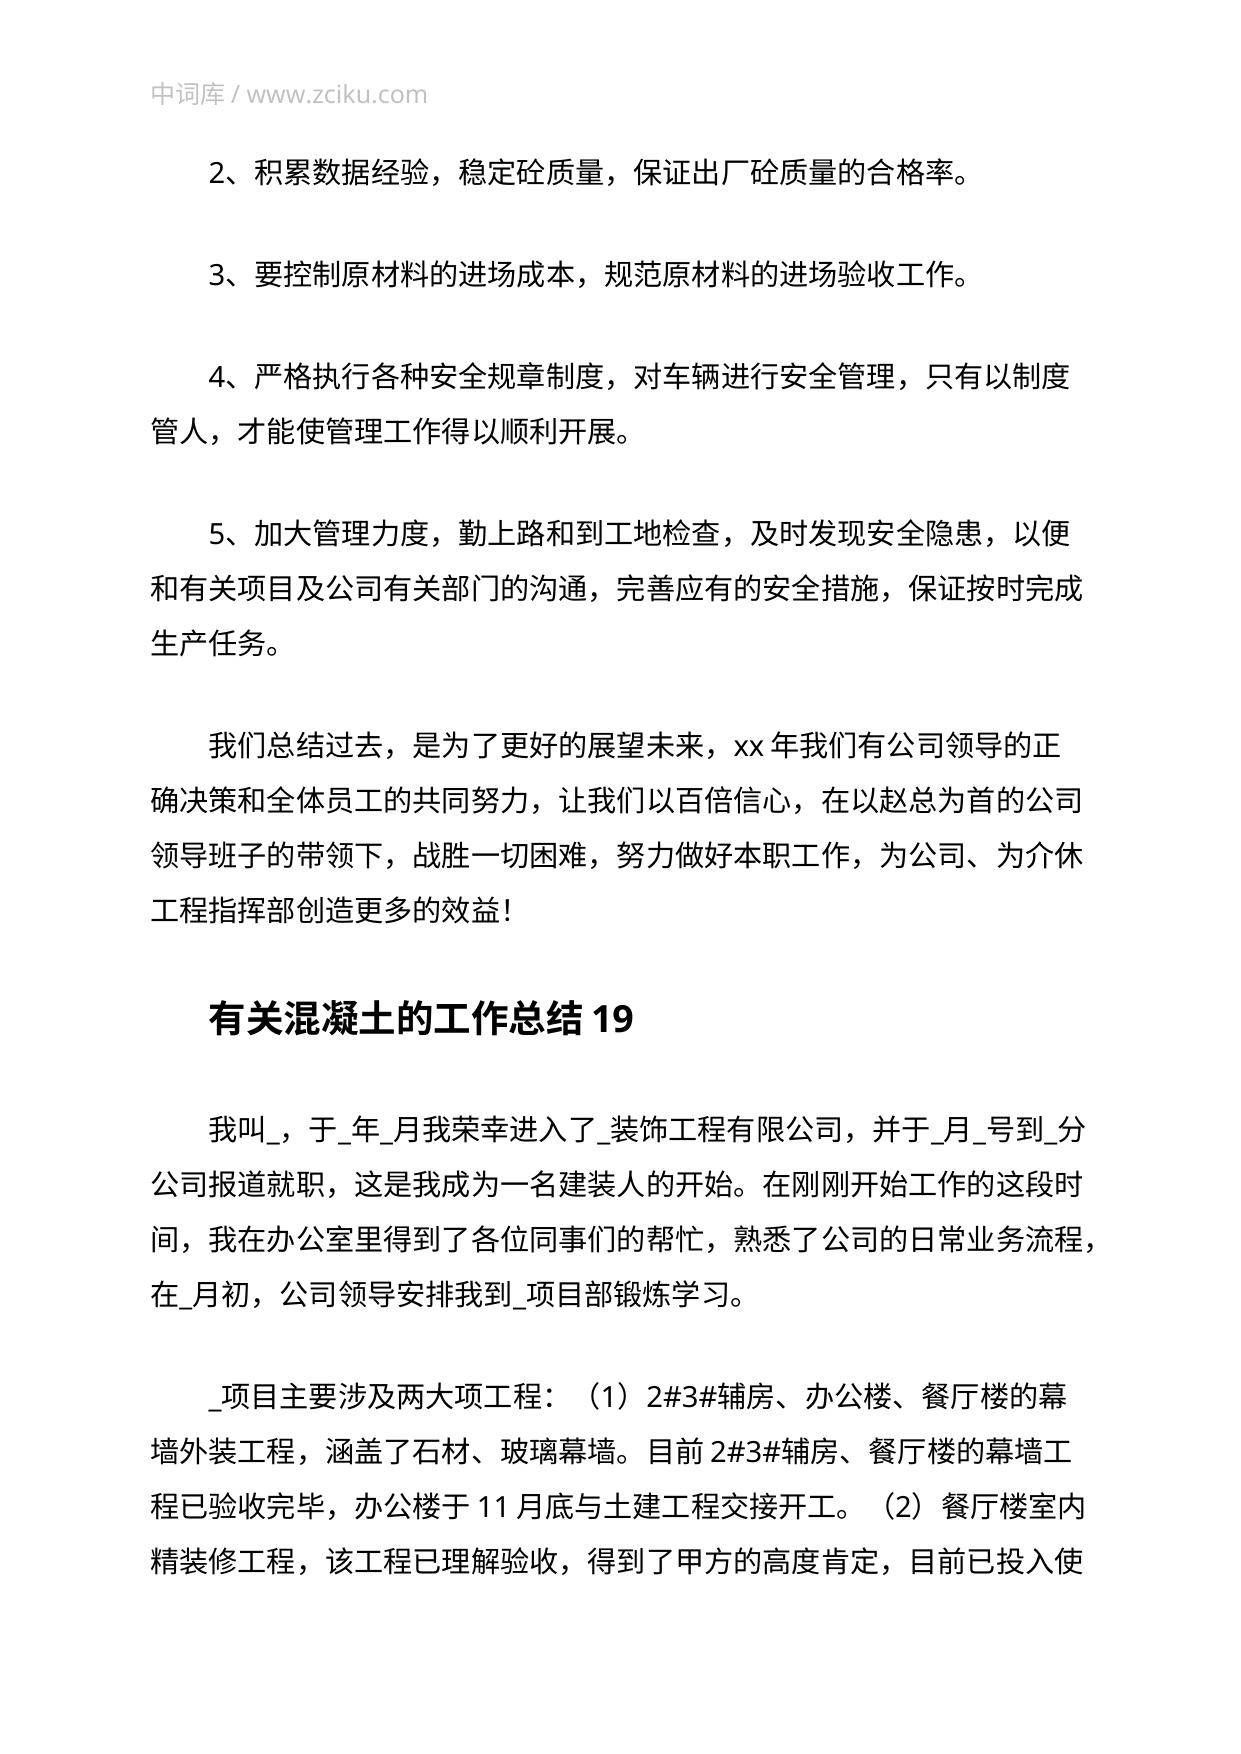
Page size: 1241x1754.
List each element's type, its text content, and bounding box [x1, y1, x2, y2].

text 5、加大管理力度，勤上路和到工地检查，及时发现安全隐患，以便和有关项目及公司有关部门的沟通，完善应有的安全措施，保证按时完成生产任务。 [150, 511, 1090, 663]
text 有关混凝土的工作总结19 [150, 989, 1090, 1043]
text 4、严格执行各种安全规章制度，对车辆进行安全管理，只有以制度管人，才能使管理工作得以顺利开展。 [150, 354, 1090, 451]
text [150, 1373, 1090, 1581]
text 3、要控制原材料的进场成本，规范原材料的进场验收工作。 [150, 252, 1090, 294]
text 2、积累数据经验，稳定砼质量，保证出厂砼质量的合格率。 [150, 150, 1090, 192]
text 我们总结过去，是为了更好的展望未来，xx年我们有公司领导的正确决策和全体员工的共同努力，让我们以百倍信心，在以赵总为首的公司领导班子的带领下，战胜一切困难，努力做好本职工作，为公司、为介休工程指挥部创造更多的效益！ [150, 722, 1090, 929]
text 我叫_，于_年_月我荣幸进入了_装饰工程有限公司，并于_月_号到_分公司报道就职，这是我成为一名建装人的开始。在刚刚开始工作的这段时间，我在办公室里得到了各位同事们的帮忙，熟悉了公司的日常业务流程，在_月初，公司领导安排我到_项目部锻炼学习。 [150, 1107, 1090, 1314]
